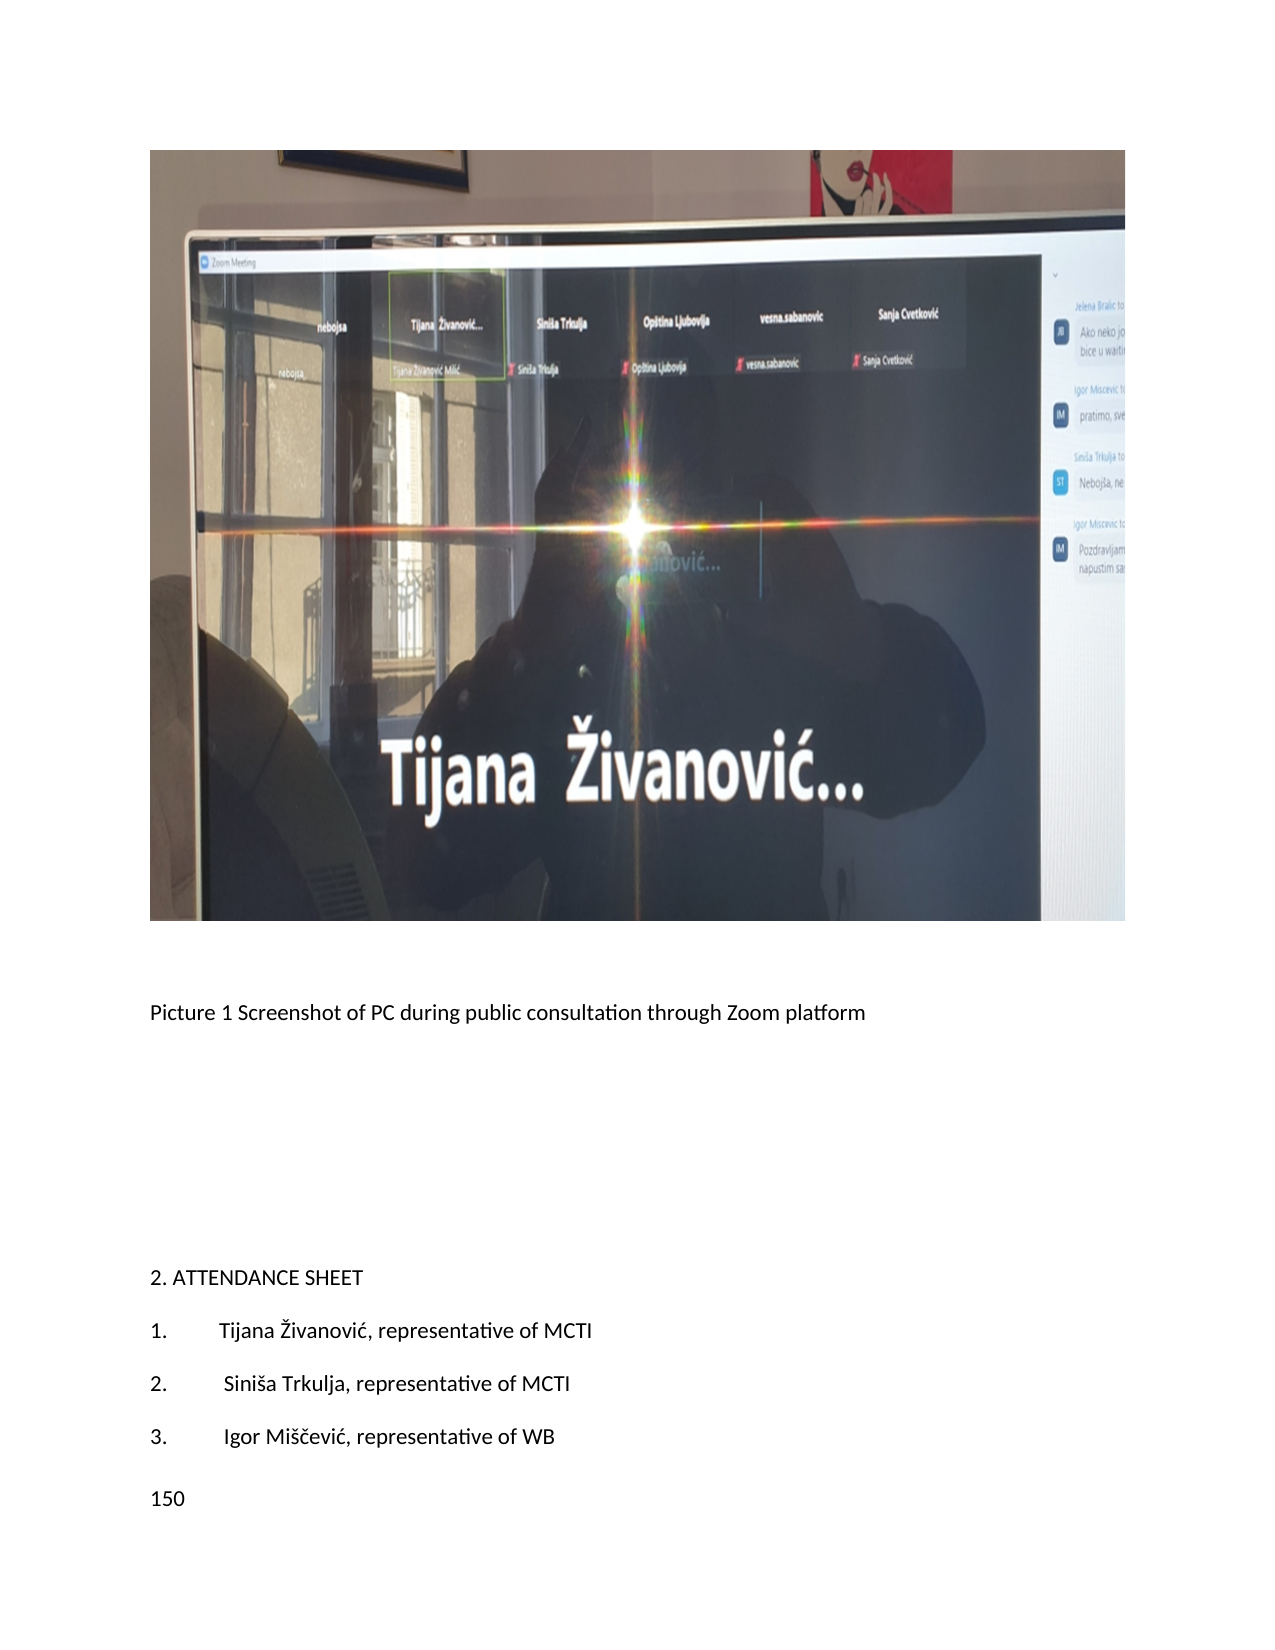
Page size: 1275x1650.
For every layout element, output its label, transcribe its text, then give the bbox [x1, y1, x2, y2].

text Picture 1 Screenshot of PC during public consultation through Zoom platform [150, 998, 1125, 1026]
text 2. Siniša Trkulja, representative of MCTI [150, 1369, 1125, 1397]
text 3. Igor Miščević, representative of WB [150, 1422, 1125, 1450]
text 1. Tijana Živanović, representative of MCTI [150, 1316, 1125, 1344]
text 2. ATTENDANCE SHEET [150, 1263, 1125, 1291]
picture [150, 150, 1125, 921]
